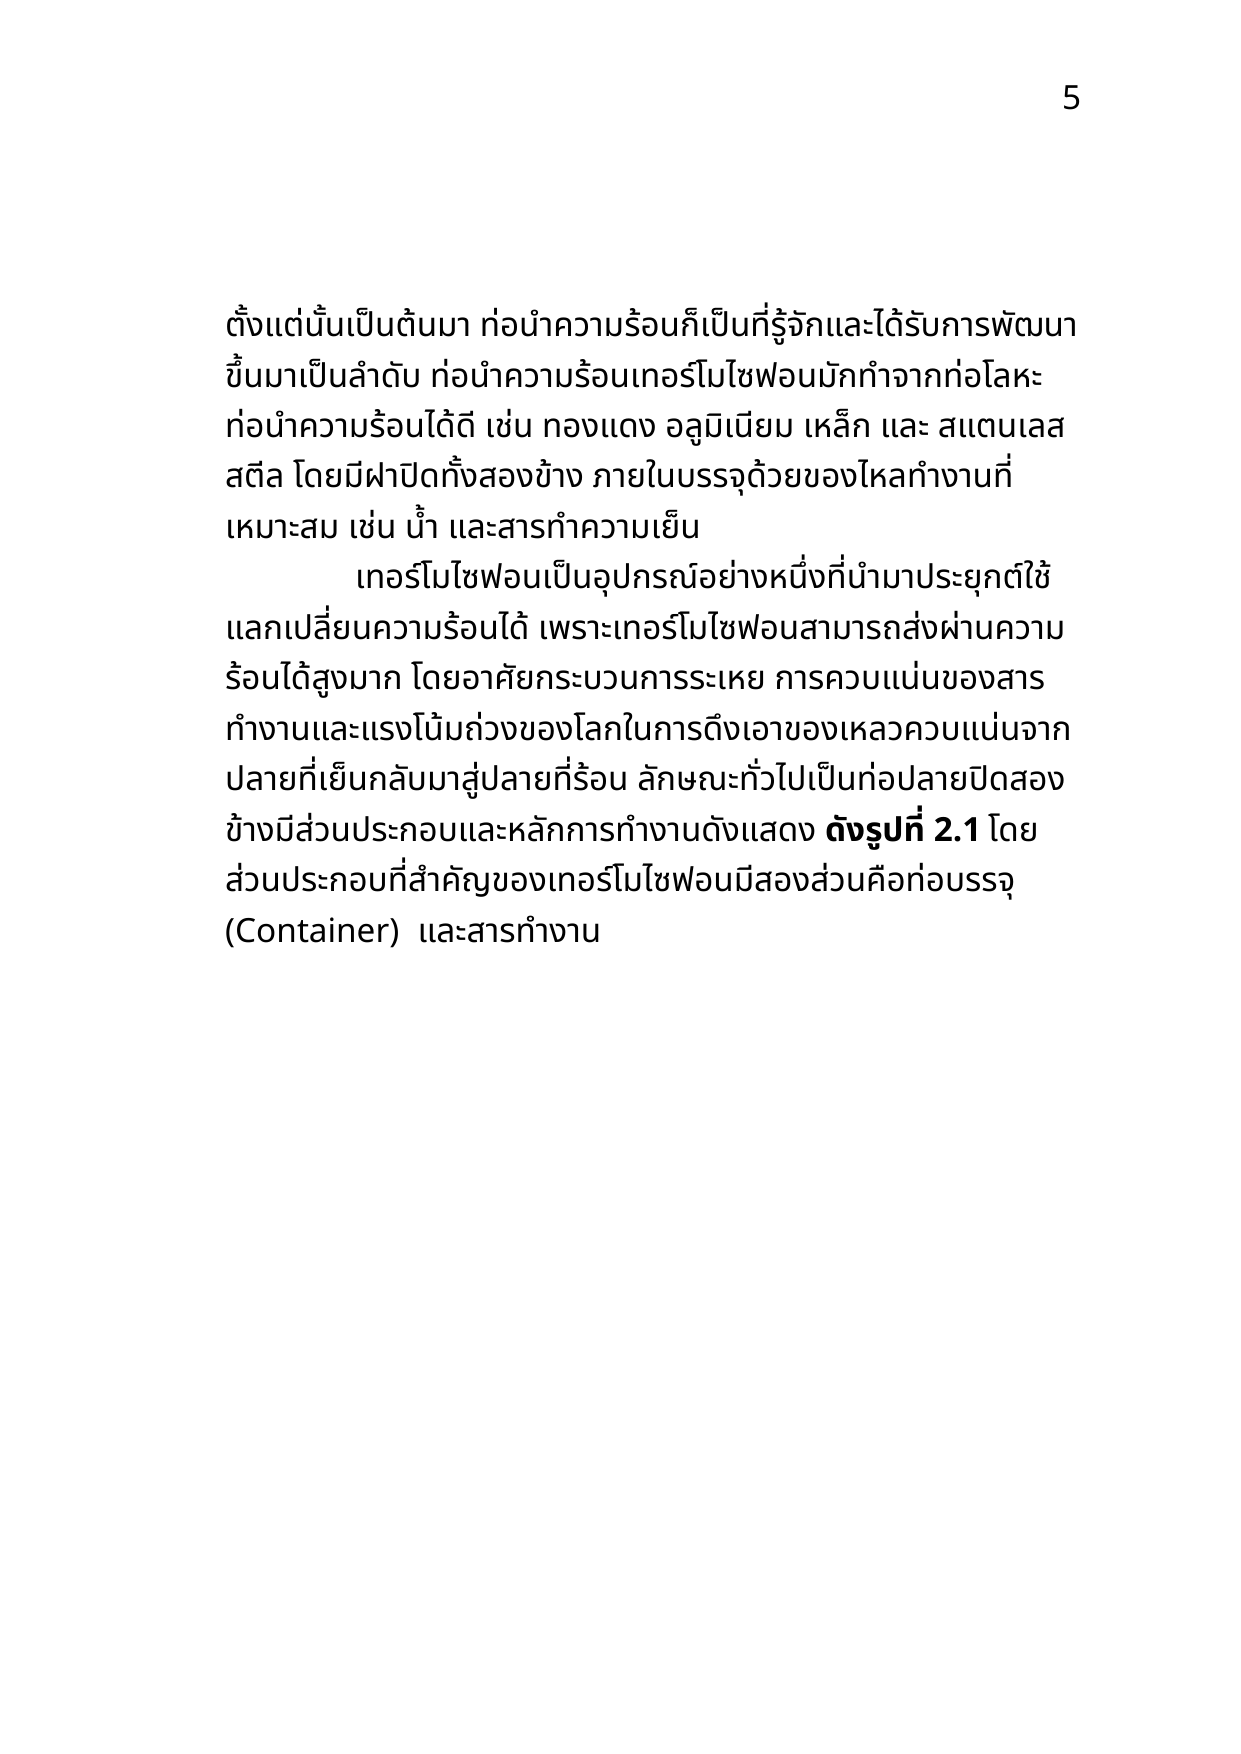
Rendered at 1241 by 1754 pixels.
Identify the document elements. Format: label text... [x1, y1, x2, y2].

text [225, 301, 1081, 553]
text เทอร์โมไซฟอนเป็นอุปกรณ์อย่างหนึ่งที่นำมาประยุกต์ใช้แลกเปลี่ยนความร้อนได้ เพราะเทอร์โมไซฟอนสามารถส่งผ่านความร้อนได้สูงมาก โดยอาศัยกระบวนการระเหย การควบแน่นของสารทำงานและแรงโน้มถ่วงของโลกในการดึงเอาของเหลวควบแน่นจากปลายที่เย็นกลับมาสู่ปลายที่ร้อน ลักษณะทั่วไปเป็นท่อปลายปิดสองข้างมีส่วนประกอบและหลักการทำงานดังแสดง ดังรูปที่ 2.1โดยส่วนประกอบที่สำคัญของเทอร์โมไซฟอนมีสองส่วนคือท่อบรรจุ (Container)..และสารทำงาน [225, 553, 1081, 957]
